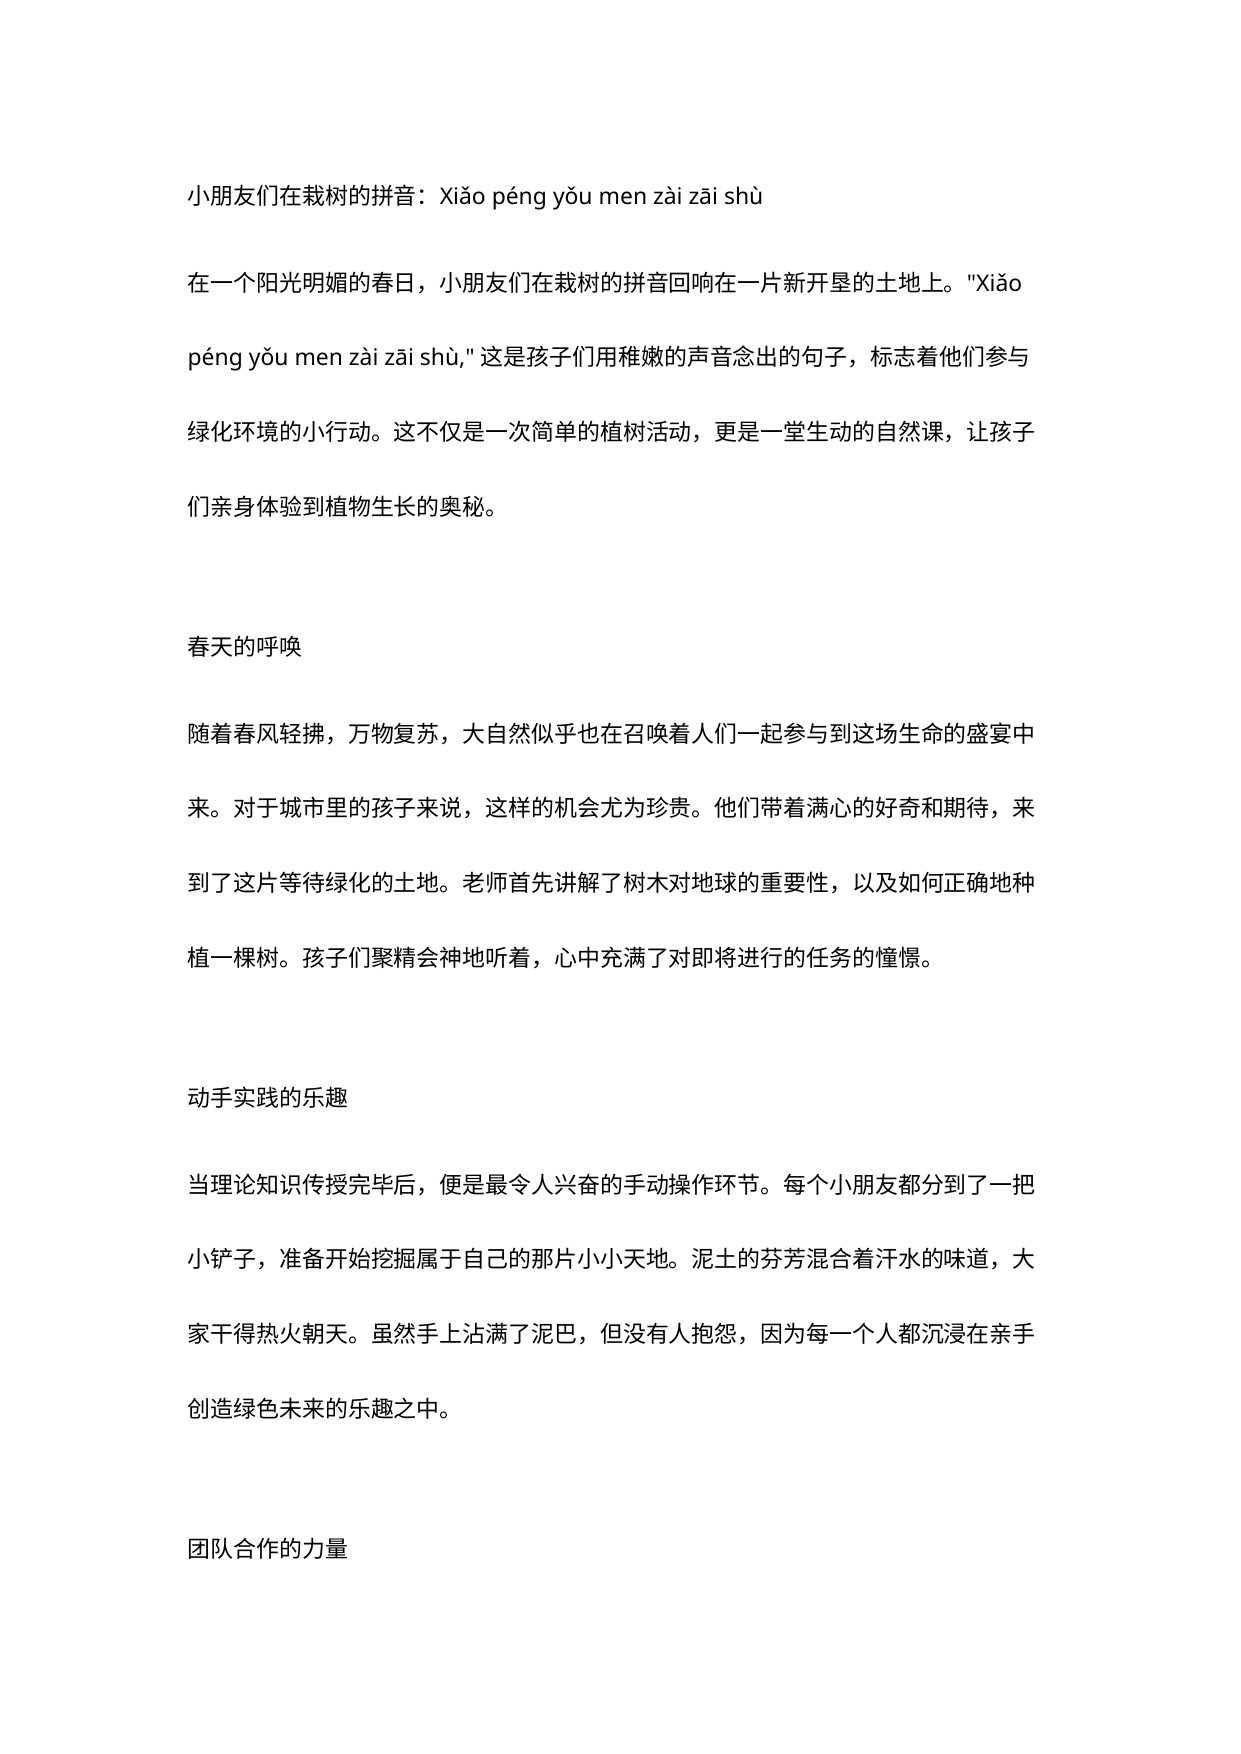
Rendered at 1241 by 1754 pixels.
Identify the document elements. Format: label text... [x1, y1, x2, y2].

text 随着春风轻拂，万物复苏，大自然似乎也在召唤着人们一起参与到这场生命的盛宴中来。对于城市里的孩子来说，这样的机会尤为珍贵。他们带着满心的好奇和期待，来到了这片等待绿化的土地。老师首先讲解了树木对地球的重要性，以及如何正确地种植一棵树。孩子们聚精会神地听着，心中充满了对即将进行的任务的憧憬。 [187, 700, 1053, 989]
text 小朋友们在栽树的拼音：Xiǎo péng yǒu men zài zāi shù [187, 162, 1053, 227]
text 春天的呼唤 [187, 613, 1053, 678]
text 动手实践的乐趣 [187, 1064, 1053, 1129]
text 在一个阳光明媚的春日，小朋友们在栽树的拼音回响在一片新开垦的土地上。"Xiǎo péng yǒu men zài zāi shù," 这是孩子们用稚嫩的声音念出的句子，标志着他们参与绿化环境的小行动。这不仅是一次简单的植树活动，更是一堂生动的自然课，让孩子们亲身体验到植物生长的奥秘。 [187, 249, 1053, 538]
text 团队合作的力量 [187, 1515, 1053, 1580]
text 当理论知识传授完毕后，便是最令人兴奋的手动操作环节。每个小朋友都分到了一把小铲子，准备开始挖掘属于自己的那片小小天地。泥土的芬芳混合着汗水的味道，大家干得热火朝天。虽然手上沾满了泥巴，但没有人抱怨，因为每一个人都沉浸在亲手创造绿色未来的乐趣之中。 [187, 1151, 1053, 1440]
